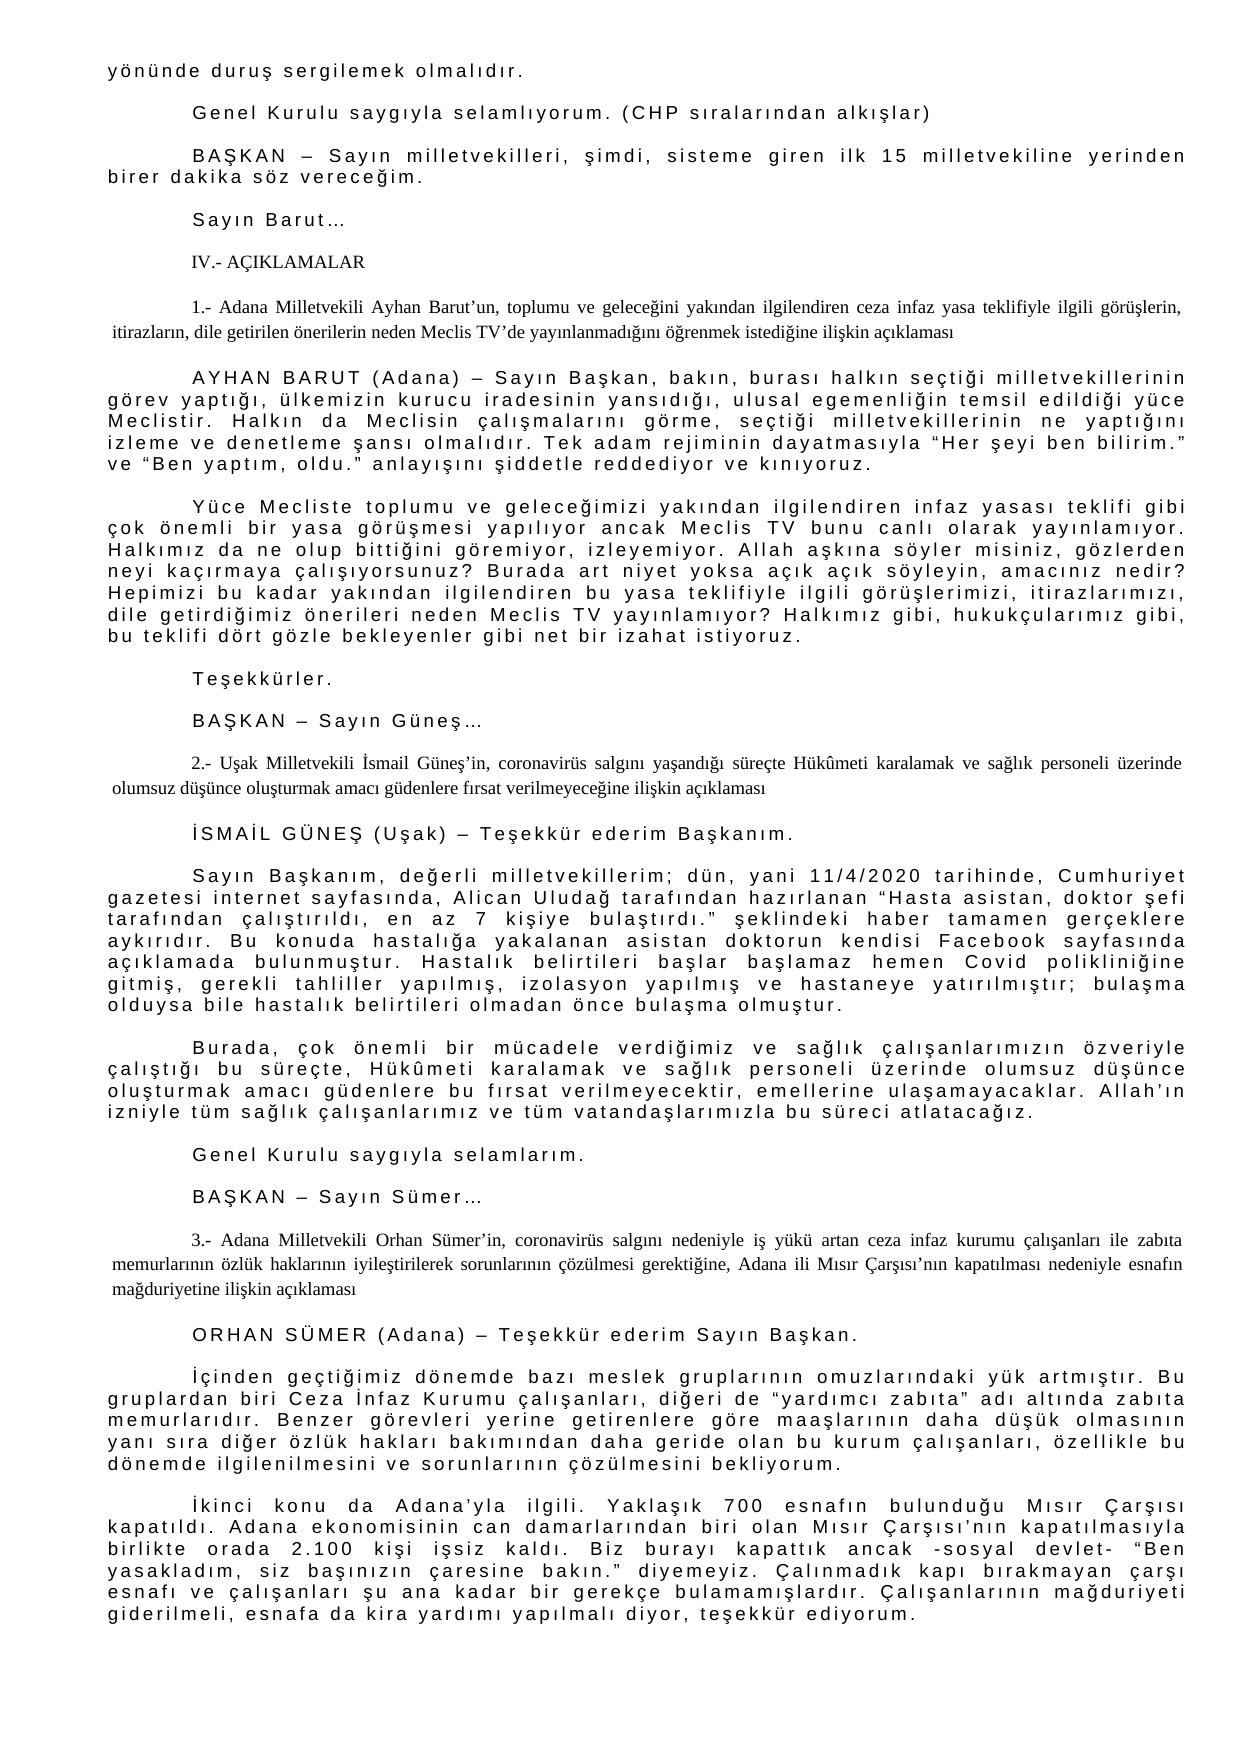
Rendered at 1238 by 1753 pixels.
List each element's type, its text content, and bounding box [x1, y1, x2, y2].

text AYHAN BARUT (Adana) – Sayın Başkan, bakın, burası halkın seçtiği milletvekillerinin görev yaptığı, ülkemizin kurucu iradesinin yansıdığı, ulusal egemenliğin temsil edildiği yüce Meclistir. Halkın da Meclisin çalışmalarını görme, seçtiği milletvekillerinin ne yaptığını izleme ve denetleme şansı olmalıdır. Tek adam rejiminin dayatmasıyla “Her şeyi ben bilirim.” ve “Ben yaptım, oldu.” anlayışını şiddetle reddediyor ve kınıyoruz. [108, 367, 1186, 475]
text IV.- AÇIKLAMALAR [112, 251, 1184, 272]
text Genel Kurulu saygıyla selamlıyorum. (CHP sıralarından alkışlar) [108, 102, 1186, 124]
text 3.- Adana Milletvekili Orhan Sümer’in, coronavirüs salgını nedeniyle iş yükü artan ceza infaz kurumu çalışanları ile zabıta memurlarının özlük haklarının iyileştirilerek sorunlarının çözülmesi gerektiğine, Adana ili Mısır Çarşısı’nın kapatılması nedeniyle esnafın mağduriyetine ilişkin açıklaması [112, 1228, 1184, 1300]
text 2.- Uşak Milletvekili İsmail Güneş’in, coronavirüs salgını yaşandığı süreçte Hükûmeti karalamak ve sağlık personeli üzerinde olumsuz düşünce oluşturmak amacı güdenlere fırsat verilmeyeceğine ilişkin açıklaması [112, 752, 1184, 798]
text BAŞKAN – Sayın milletvekilleri, şimdi, sisteme giren ilk 15 milletvekiline yerinden birer dakika söz vereceğim. [108, 144, 1186, 188]
text 1.- Adana Milletvekili Ayhan Barut’un, toplumu ve geleceğini yakından ilgilendiren ceza infaz yasa teklifiyle ilgili görüşlerin, itirazların, dile getirilen önerilerin neden Meclis TV’de yayınlanmadığını öğrenmek istediğine ilişkin açıklaması [112, 296, 1184, 343]
text Yüce Mecliste toplumu ve geleceğimizi yakından ilgilendiren infaz yasası teklifi gibi çok önemli bir yasa görüşmesi yapılıyor ancak Meclis TV bunu canlı olarak yayınlamıyor. Halkımız da ne olup bittiğini göremiyor, izleyemiyor. Allah aşkına söyler misiniz, gözlerden neyi kaçırmaya çalışıyorsunuz? Burada art niyet yoksa açık açık söyleyin, amacınız nedir? Hepimizi bu kadar yakından ilgilendiren bu yasa teklifiyle ilgili görüşlerimizi, itirazlarımızı, dile getirdiğimiz önerileri neden Meclis TV yayınlamıyor? Halkımız gibi, hukukçularımız gibi, bu teklifi dört gözle bekleyenler gibi net bir izahat istiyoruz. [108, 496, 1186, 646]
text Sayın Barut… [108, 208, 1186, 230]
text BAŞKAN – Sayın Sümer… [108, 1186, 1186, 1208]
text Genel Kurulu saygıyla selamlarım. [108, 1144, 1186, 1165]
text İSMAİL GÜNEŞ (Uşak) – Teşekkür ederim Başkanım. [108, 822, 1186, 844]
text ORHAN SÜMER (Adana) – Teşekkür ederim Sayın Başkan. [108, 1324, 1186, 1345]
text BAŞKAN – Sayın Güneş… [108, 710, 1186, 731]
text Teşekkürler. [108, 667, 1186, 689]
text Sayın Başkanım, değerli milletvekillerim; dün, yani 11/4/2020 tarihinde, Cumhuriyet gazetesi internet sayfasında, Alican Uludağ tarafından hazırlanan “Hasta asistan, doktor şefi tarafından çalıştırıldı, en az 7 kişiye bulaştırdı.” şeklindeki haber tamamen gerçeklere aykırıdır. Bu konuda hastalığa yakalanan asistan doktorun kendisi Facebook sayfasında açıklamada bulunmuştur. Hastalık belirtileri başlar başlamaz hemen Covid polikliniğine gitmiş, gerekli tahliller yapılmış, izolasyon yapılmış ve hastaneye yatırılmıştır; bulaşma olduysa bile hastalık belirtileri olmadan önce bulaşma olmuştur. [108, 865, 1186, 1016]
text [108, 60, 1186, 81]
text İkinci konu da Adana’yla ilgili. Yaklaşık 700 esnafın bulunduğu Mısır Çarşısı kapatıldı. Adana ekonomisinin can damarlarından biri olan Mısır Çarşısı’nın kapatılmasıyla birlikte orada 2.100 kişi işsiz kaldı. Biz burayı kapattık ancak -sosyal devlet- “Ben yasakladım, siz başınızın çaresine bakın.” diyemeyiz. Çalınmadık kapı bırakmayan çarşı esnafı ve çalışanları şu ana kadar bir gerekçe bulamamışlardır. Çalışanlarının mağduriyeti giderilmeli, esnafa da kira yardımı yapılmalı diyor, teşekkür ediyorum. [108, 1495, 1186, 1624]
text Burada, çok önemli bir mücadele verdiğimiz ve sağlık çalışanlarımızın özveriyle çalıştığı bu süreçte, Hükûmeti karalamak ve sağlık personeli üzerinde olumsuz düşünce oluşturmak amacı güdenlere bu fırsat verilmeyecektir, emellerine ulaşamayacaklar. Allah’ın izniyle tüm sağlık çalışanlarımız ve tüm vatandaşlarımızla bu süreci atlatacağız. [108, 1037, 1186, 1123]
text İçinden geçtiğimiz dönemde bazı meslek gruplarının omuzlarındaki yük artmıştır. Bu gruplardan biri Ceza İnfaz Kurumu çalışanları, diğeri de “yardımcı zabıta” adı altında zabıta memurlarıdır. Benzer görevleri yerine getirenlere göre maaşlarının daha düşük olmasının yanı sıra diğer özlük hakları bakımından daha geride olan bu kurum çalışanları, özellikle bu dönemde ilgilenilmesini ve sorunlarının çözülmesini bekliyorum. [108, 1366, 1186, 1474]
